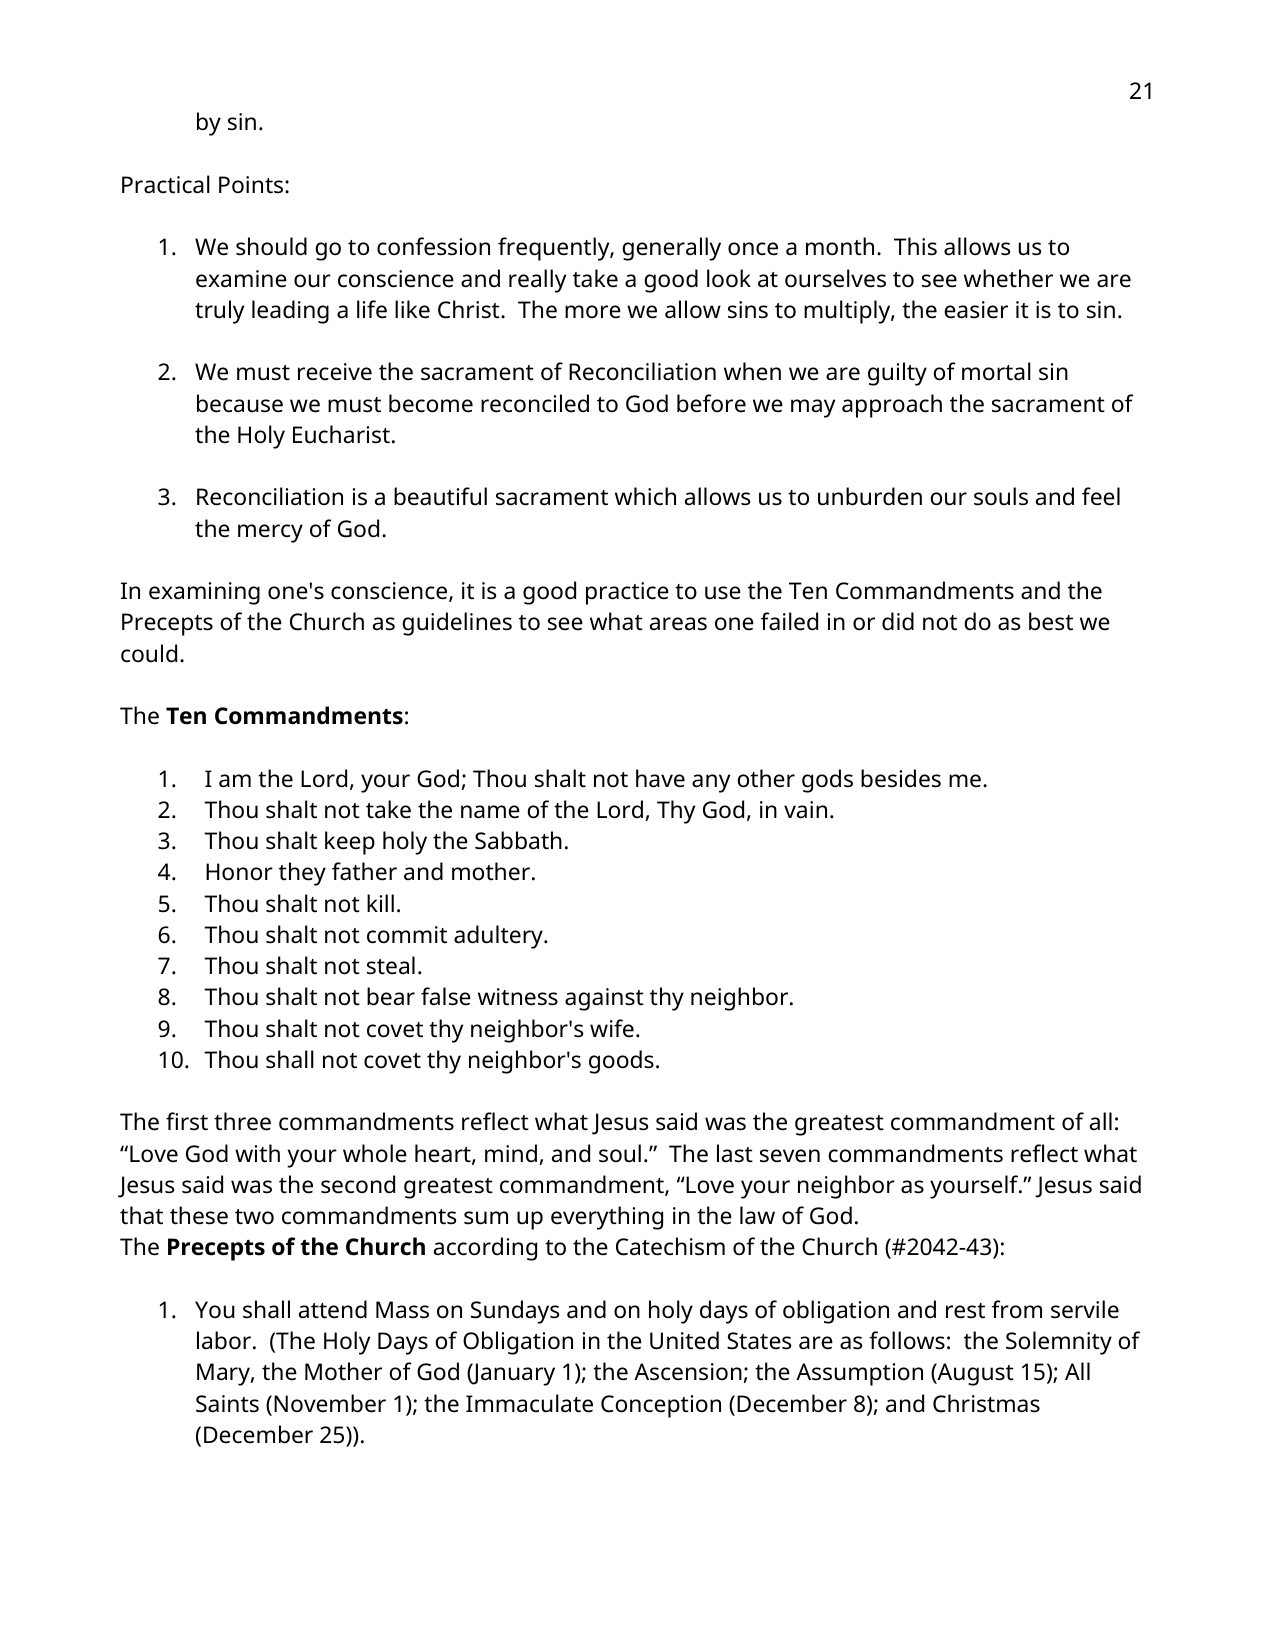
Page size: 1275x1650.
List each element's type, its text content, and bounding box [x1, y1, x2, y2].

text The Precepts of the Church according to the Catechism of the Church (#2042-43): [120, 1231, 1155, 1262]
list Reconciliation is a beautiful sacrament which allows us to unburden our souls and feel the mercy of God. [157, 481, 1155, 544]
text The first three commandments reflect what Jesus said was the greatest commandment of all: “Love God with your whole heart, mind, and soul.” The last seven commandments reflect what Jesus said was the second greatest commandment, “Love your neighbor as yourself.” Jesus said that these two commandments sum up everything in the law of God. [120, 1106, 1155, 1231]
list Thou shalt not take the name of the Lord, Thy God, in vain. [157, 794, 1155, 825]
list Thou shall not covet thy neighbor's goods. [157, 1044, 1155, 1075]
list We must receive the sacrament of Reconciliation when we are guilty of mortal sin because we must become reconciled to God before we may approach the sacrament of the Holy Eucharist. [157, 356, 1155, 450]
list We should go to confession frequently, generally once a month. This allows us to examine our conscience and really take a good look at ourselves to see whether we are truly leading a life like Christ. The more we allow sins to multiply, the easier it is to sin. [157, 231, 1155, 325]
list Thou shalt not commit adultery. [157, 919, 1155, 950]
list Thou shalt not bear false witness against thy neighbor. [157, 981, 1155, 1012]
list Thou shalt not kill. [157, 887, 1155, 919]
list Thou shalt keep holy the Sabbath. [157, 825, 1155, 856]
list I am the Lord, your God; Thou shalt not have any other gods besides me. [157, 762, 1155, 794]
list Thou shalt not steal. [157, 950, 1155, 981]
text In examining one's conscience, it is a good practice to use the Ten Commandments and the Precepts of the Church as guidelines to see what areas one failed in or did not do as best we could. [120, 575, 1155, 669]
list Honor they father and mother. [157, 856, 1155, 887]
list Thou shalt not covet thy neighbor's wife. [157, 1012, 1155, 1044]
text Practical Points: [120, 169, 1155, 200]
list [157, 106, 1155, 137]
list You shall attend Mass on Sundays and on holy days of obligation and rest from servile labor. (The Holy Days of Obligation in the are as follows: the Solemnity of Mary, the Mother of God (January 1); the Ascension; the Assumption (August 15); All Saints (November 1); the Immaculate Conception (December 8); and Christmas (December 25)). [157, 1294, 1155, 1450]
text The Ten Commandments: [120, 700, 1155, 731]
